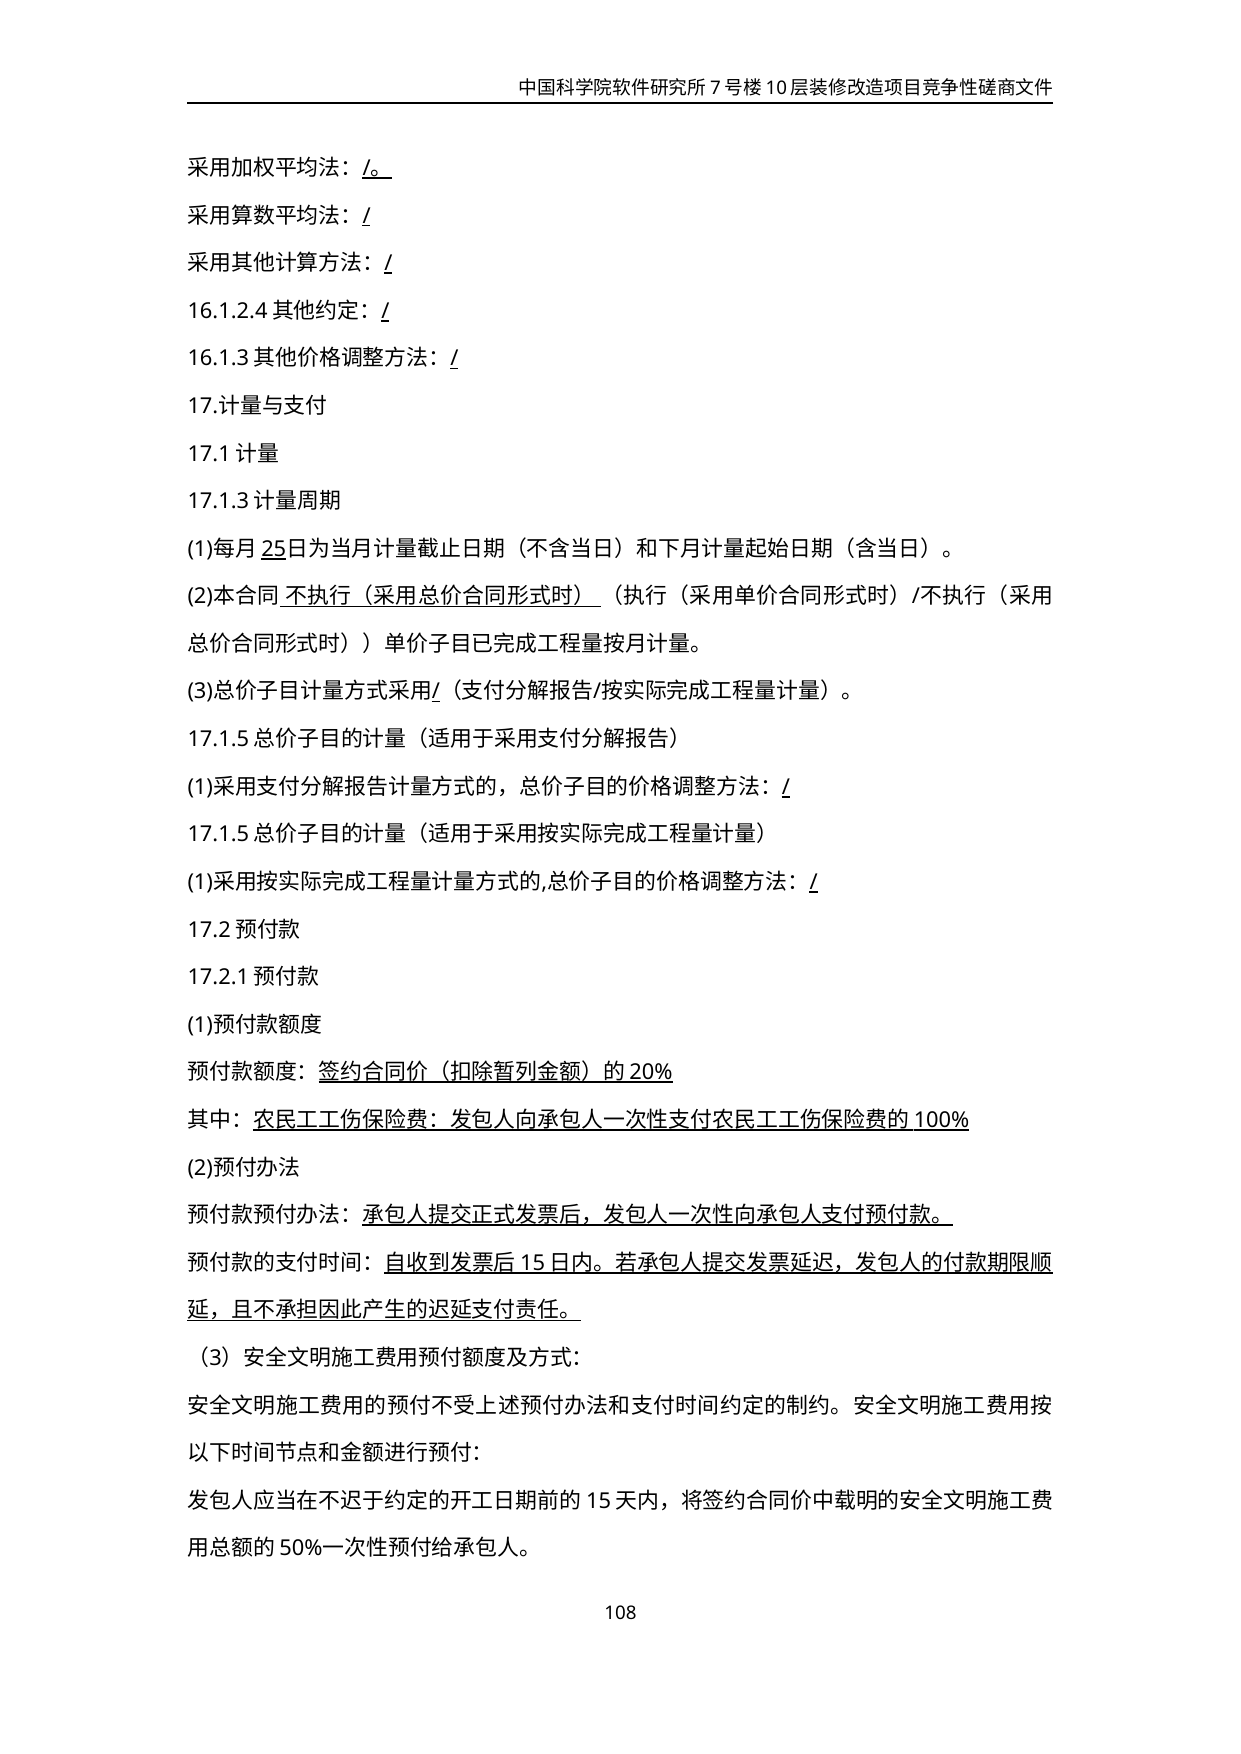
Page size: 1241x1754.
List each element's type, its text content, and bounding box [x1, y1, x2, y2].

text (3)总价子目计量方式采用/（支付分解报告/按实际完成工程量计量）。 [187, 673, 1053, 705]
text (1)采用支付分解报告计量方式的，总价子目的价格调整方法：/ [187, 769, 1053, 801]
text 17.1计量 [187, 436, 1053, 467]
text （3）安全文明施工费用预付额度及方式： [187, 1340, 1053, 1372]
text 17.计量与支付 [187, 388, 1053, 420]
text 17.1.5总价子目的计量（适用于采用支付分解报告） [187, 721, 1053, 753]
text (1)采用按实际完成工程量计量方式的,总价子目的价格调整方法：/ [187, 864, 1053, 896]
text 17.1.5总价子目的计量（适用于采用按实际完成工程量计量） [187, 816, 1053, 848]
text 预付款预付办法：承包人提交正式发票后，发包人一次性向承包人支付预付款。 [187, 1197, 1053, 1229]
text 采用其他计算方法：/ [187, 245, 1053, 277]
text 采用加权平均法：/。 [187, 150, 1053, 182]
text 其中：农民工工伤保险费：发包人向承包人一次性支付农民工工伤保险费的100% [187, 1102, 1053, 1134]
text 17.1.3计量周期 [187, 483, 1053, 515]
text (1)每月25日为当月计量截止日期（不含当日）和下月计量起始日期（含当日）。 [187, 531, 1053, 563]
text 16.1.2.4其他约定：/ [187, 293, 1053, 324]
text (2)本合同 不执行（采用总价合同形式时） （执行（采用单价合同形式时）/不执行（采用总价合同形式时））单价子目已完成工程量按月计量。 [187, 578, 1053, 658]
text 预付款额度：签约合同价（扣除暂列金额）的20% [187, 1054, 1053, 1086]
text 发包人应当在不迟于约定的开工日期前的15天内，将签约合同价中载明的安全文明施工费用总额的50%一次性预付给承包人。 [187, 1483, 1053, 1562]
text 17.2预付款 [187, 912, 1053, 943]
text 16.1.3其他价格调整方法：/ [187, 340, 1053, 372]
text 预付款的支付时间：自收到发票后15日内。若承包人提交发票延迟，发包人的付款期限顺延，且不承担因此产生的迟延支付责任。 [187, 1245, 1053, 1324]
text (1)预付款额度 [187, 1007, 1053, 1038]
text (2)预付办法 [187, 1149, 1053, 1181]
text 安全文明施工费用的预付不受上述预付办法和支付时间约定的制约。安全文明施工费用按以下时间节点和金额进行预付： [187, 1388, 1053, 1467]
text 采用算数平均法：/ [187, 198, 1053, 229]
text 17.2.1预付款 [187, 959, 1053, 991]
